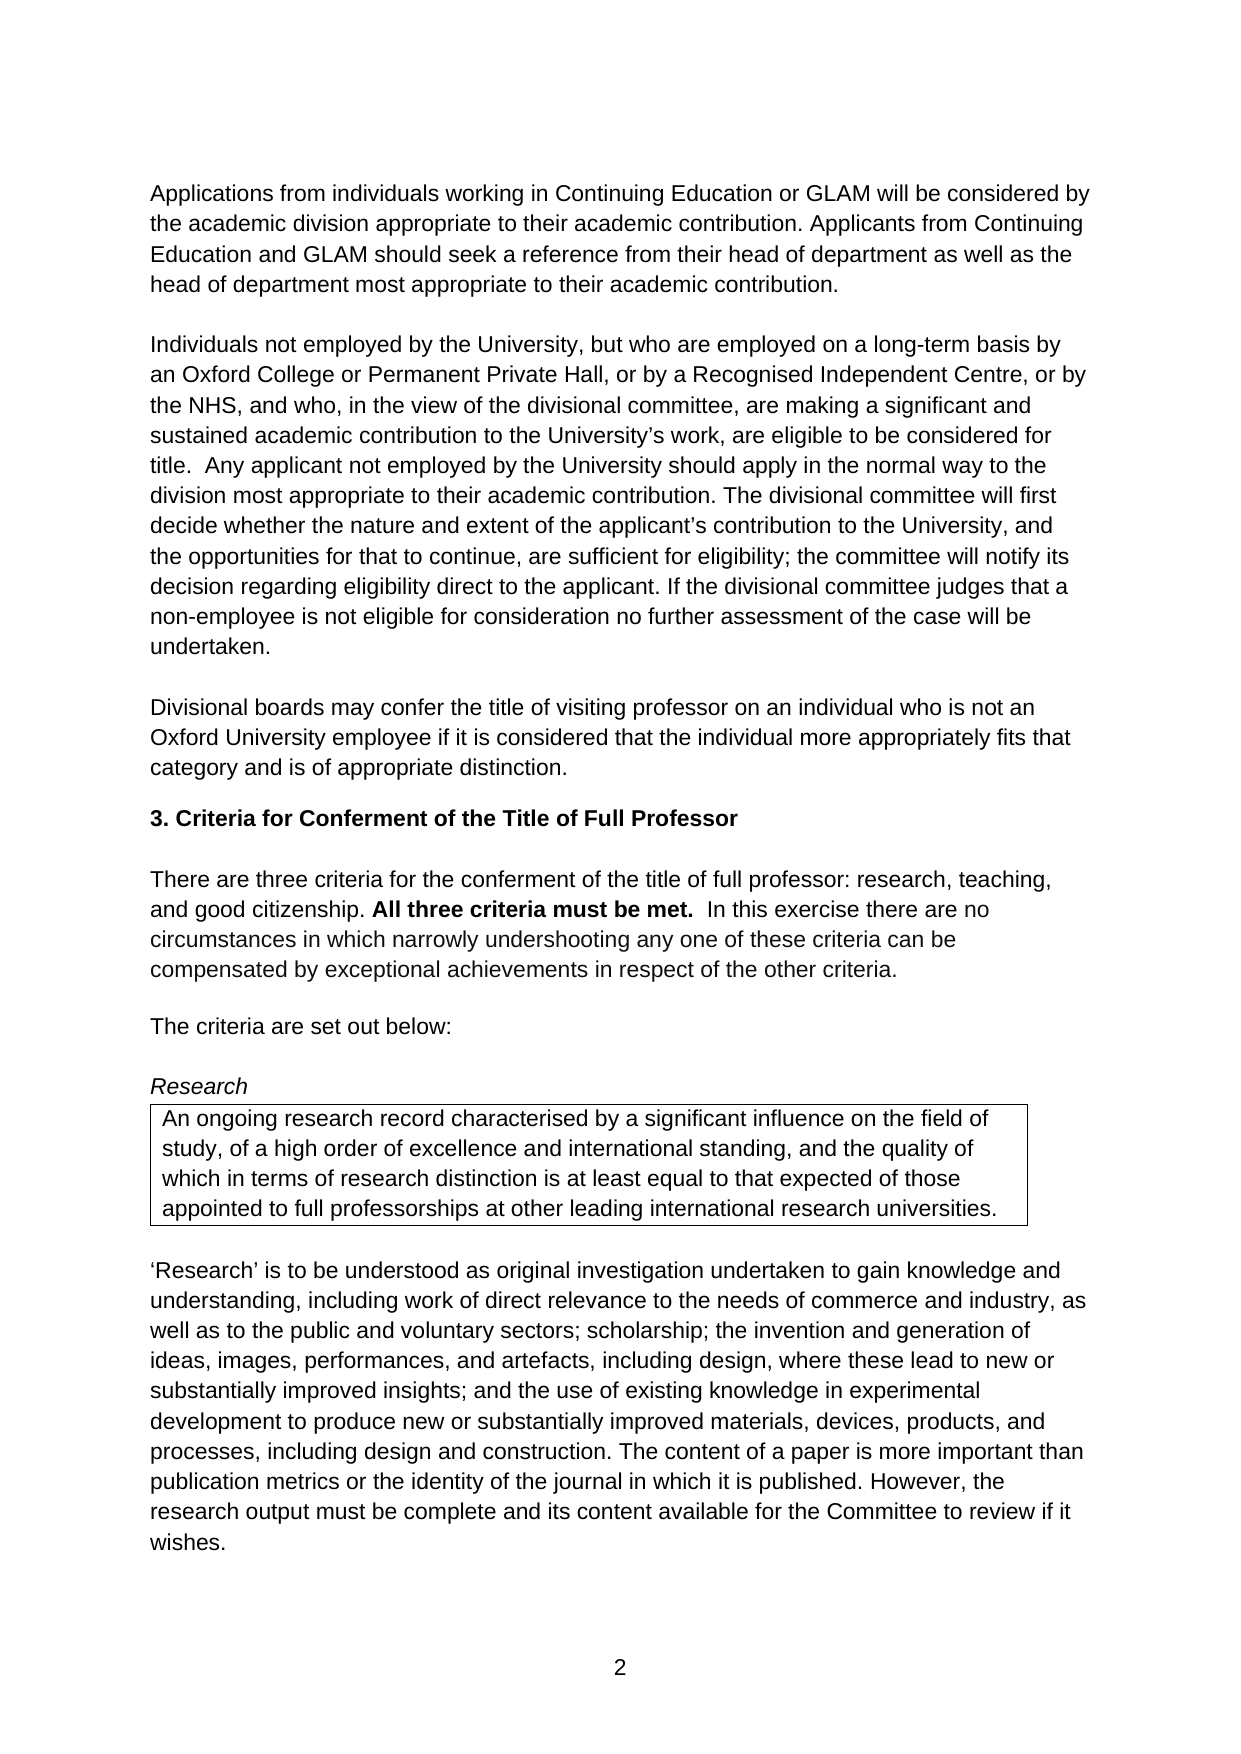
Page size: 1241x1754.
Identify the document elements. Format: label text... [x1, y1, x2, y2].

text Individuals not employed by the University, but who are employed on a long-term basis by an Oxford College or Permanent Private Hall, or by a Recognised Independent Centre, or by the NHS, and who, in the view of the divisional committee, are making a significant and sustained academic contribution to the University’s work, are eligible to be considered for title. Any applicant not employed by the University should apply in the normal way to the division most appropriate to their academic contribution. The divisional committee will first decide whether the nature and extent of the applicant’s contribution to the University, and the opportunities for that to continue, are sufficient for eligibility; the committee will notify its decision regarding eligibility direct to the applicant. If the divisional committee judges that a non-employee is not eligible for consideration no further assessment of the case will be undertaken. [150, 331, 1090, 660]
text Research [150, 1073, 1090, 1099]
text 3. Criteria for Conferment of the Title of Full Professor [150, 805, 1090, 832]
table_header An ongoing research record characterised by a significant influence on the field of study, of a high order of excellence and international standing, and the quality of which in terms of research distinction is at least equal to that expected of those appointed to full professorships at other leading international research universities. [151, 1105, 1027, 1225]
text The criteria are set out below: [150, 1013, 1090, 1039]
text ‘Research’ is to be understood as original investigation undertaken to gain knowledge and understanding, including work of direct relevance to the needs of commerce and industry, as well as to the public and voluntary sectors; scholarship; the invention and generation of ideas, images, performances, and artefacts, including design, where these lead to new or substantially improved insights; and the use of existing knowledge in experimental development to produce new or substantially improved materials, devices, products, and processes, including design and construction. The content of a paper is more important than publication metrics or the identity of the journal in which it is published. However, the research output must be complete and its content available for the Committee to review if it wishes. [150, 1257, 1090, 1555]
text There are three criteria for the conferment of the title of full professor: research, teaching, and good citizenship. All three criteria must be met. In this exercise there are no circumstances in which narrowly undershooting any one of these criteria can be compensated by exceptional achievements in respect of the other criteria. [150, 866, 1090, 983]
text Applications from individuals working in Continuing Education or GLAM will be considered by the academic division appropriate to their academic contribution. Applicants from Continuing Education and GLAM should seek a reference from their head of department as well as the head of department most appropriate to their academic contribution. [150, 180, 1090, 297]
text Divisional boards may confer the title of visiting professor on an individual who is not an Oxford University employee if it is considered that the individual more appropriately fits that category and is of appropriate distinction. [150, 694, 1090, 781]
